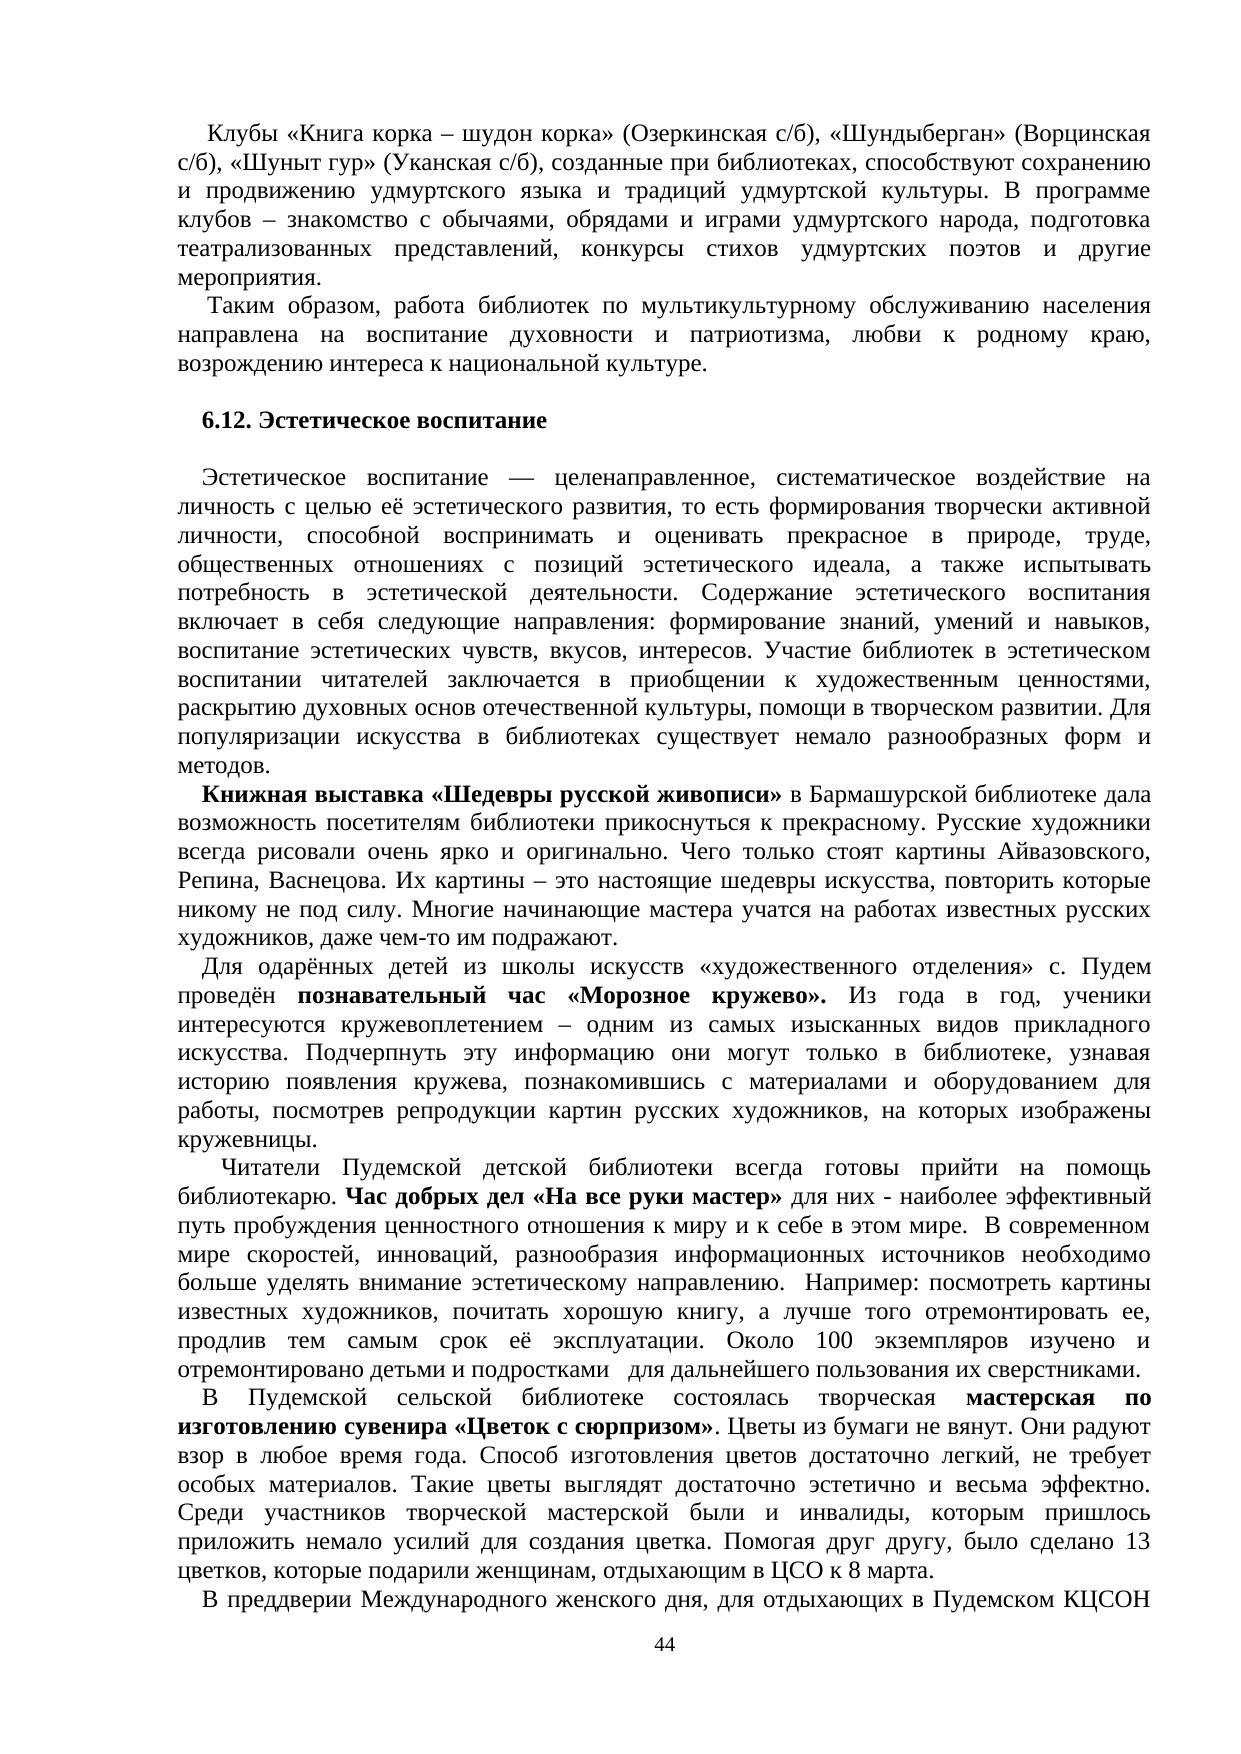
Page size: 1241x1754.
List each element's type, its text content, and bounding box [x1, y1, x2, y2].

text Эстетическое воспитание — целенаправленное, систематическое воздействие на личность с целью её эстетического развития, то есть формирования творчески активной личности, способной воспринимать и оценивать прекрасное в природе, труде, общественных отношениях с позиций эстетического идеала, а также испытывать потребность в эстетической деятельности. Содержание эстетического воспитания включает в себя следующие направления: формирование знаний, умений и навыков, воспитание эстетических чувств, вкусов, интересов. Участие библиотек в эстетическом воспитании читателей заключается в приобщении к художественным ценностями, раскрытию духовных основ отечественной культуры, помощи в творческом развитии. Для популяризации искусства в библиотеках существует немало разнообразных форм и методов. [177, 462, 1152, 779]
text Читатели Пудемской детской библиотеки всегда готовы прийти на помощь библиотекарю. Час добрых дел «На все руки мастер» для них - наиболее эффективный путь пробуждения ценностного отношения к миру и к себе в этом мире. В современном мире скоростей, инноваций, разнообразия информационных источников необходимо больше уделять внимание эстетическому направлению. Например: посмотреть картины известных художников, почитать хорошую книгу, а лучше того отремонтировать ее, продлив тем самым срок её эксплуатации. Около 100 экземпляров изучено и отремонтировано детьми и подростками для дальнейшего пользования их сверстниками. [177, 1152, 1152, 1382]
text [177, 1584, 1152, 1612]
text Клубы «Книга корка – шудон корка» (Озеркинская с/б), «Шундыберган» (Ворцинская с/б), «Шуныт гур» (Уканская с/б), созданные при библиотеках, способствуют сохранению и продвижению удмуртского языка и традиций удмуртской культуры. В программе клубов – знакомство с обычаями, обрядами и играми удмуртского народа, подготовка театрализованных представлений, конкурсы стихов удмуртских поэтов и другие мероприятия. [177, 118, 1152, 291]
text 6.12. Эстетическое воспитание [177, 406, 1152, 434]
text В Пудемской сельской библиотеке состоялась творческая мастерская по изготовлению сувенира «Цветок с сюрпризом». Цветы из бумаги не вянут. Они радуют взор в любое время года. Способ изготовления цветов достаточно легкий, не требует особых материалов. Такие цветы выглядят достаточно эстетично и весьма эффектно. Среди участников творческой мастерской были и инвалиды, которым пришлось приложить немало усилий для создания цветка. Помогая друг другу, было сделано 13 цветков, которые подарили женщинам, отдыхающим в ЦСО к 8 марта. [177, 1382, 1152, 1584]
text Таким образом, работа библиотек по мультикультурному обслуживанию населения направлена на воспитание духовности и патриотизма, любви к родному краю, возрождению интереса к национальной культуре. [177, 291, 1152, 377]
text Для одарённых детей из школы искусств «художественного отделения» с. Пудем проведён познавательный час «Морозное кружево». Из года в год, ученики интересуются кружевоплетением – одним из самых изысканных видов прикладного искусства. Подчерпнуть эту информацию они могут только в библиотеке, узнавая историю появления кружева, познакомившись с материалами и оборудованием для работы, посмотрев репродукции картин русских художников, на которых изображены кружевницы. [177, 951, 1152, 1152]
text Книжная выставка «Шедевры русской живописи» в Бармашурской библиотеке дала возможность посетителям библиотеки прикоснуться к прекрасному. Русские художники всегда рисовали очень ярко и оригинально. Чего только стоят картины Айвазовского, Репина, Васнецова. Их картины – это настоящие шедевры искусства, повторить которые никому не под силу. Многие начинающие мастера учатся на работах известных русских художников, даже чем-то им подражают. [177, 779, 1152, 951]
